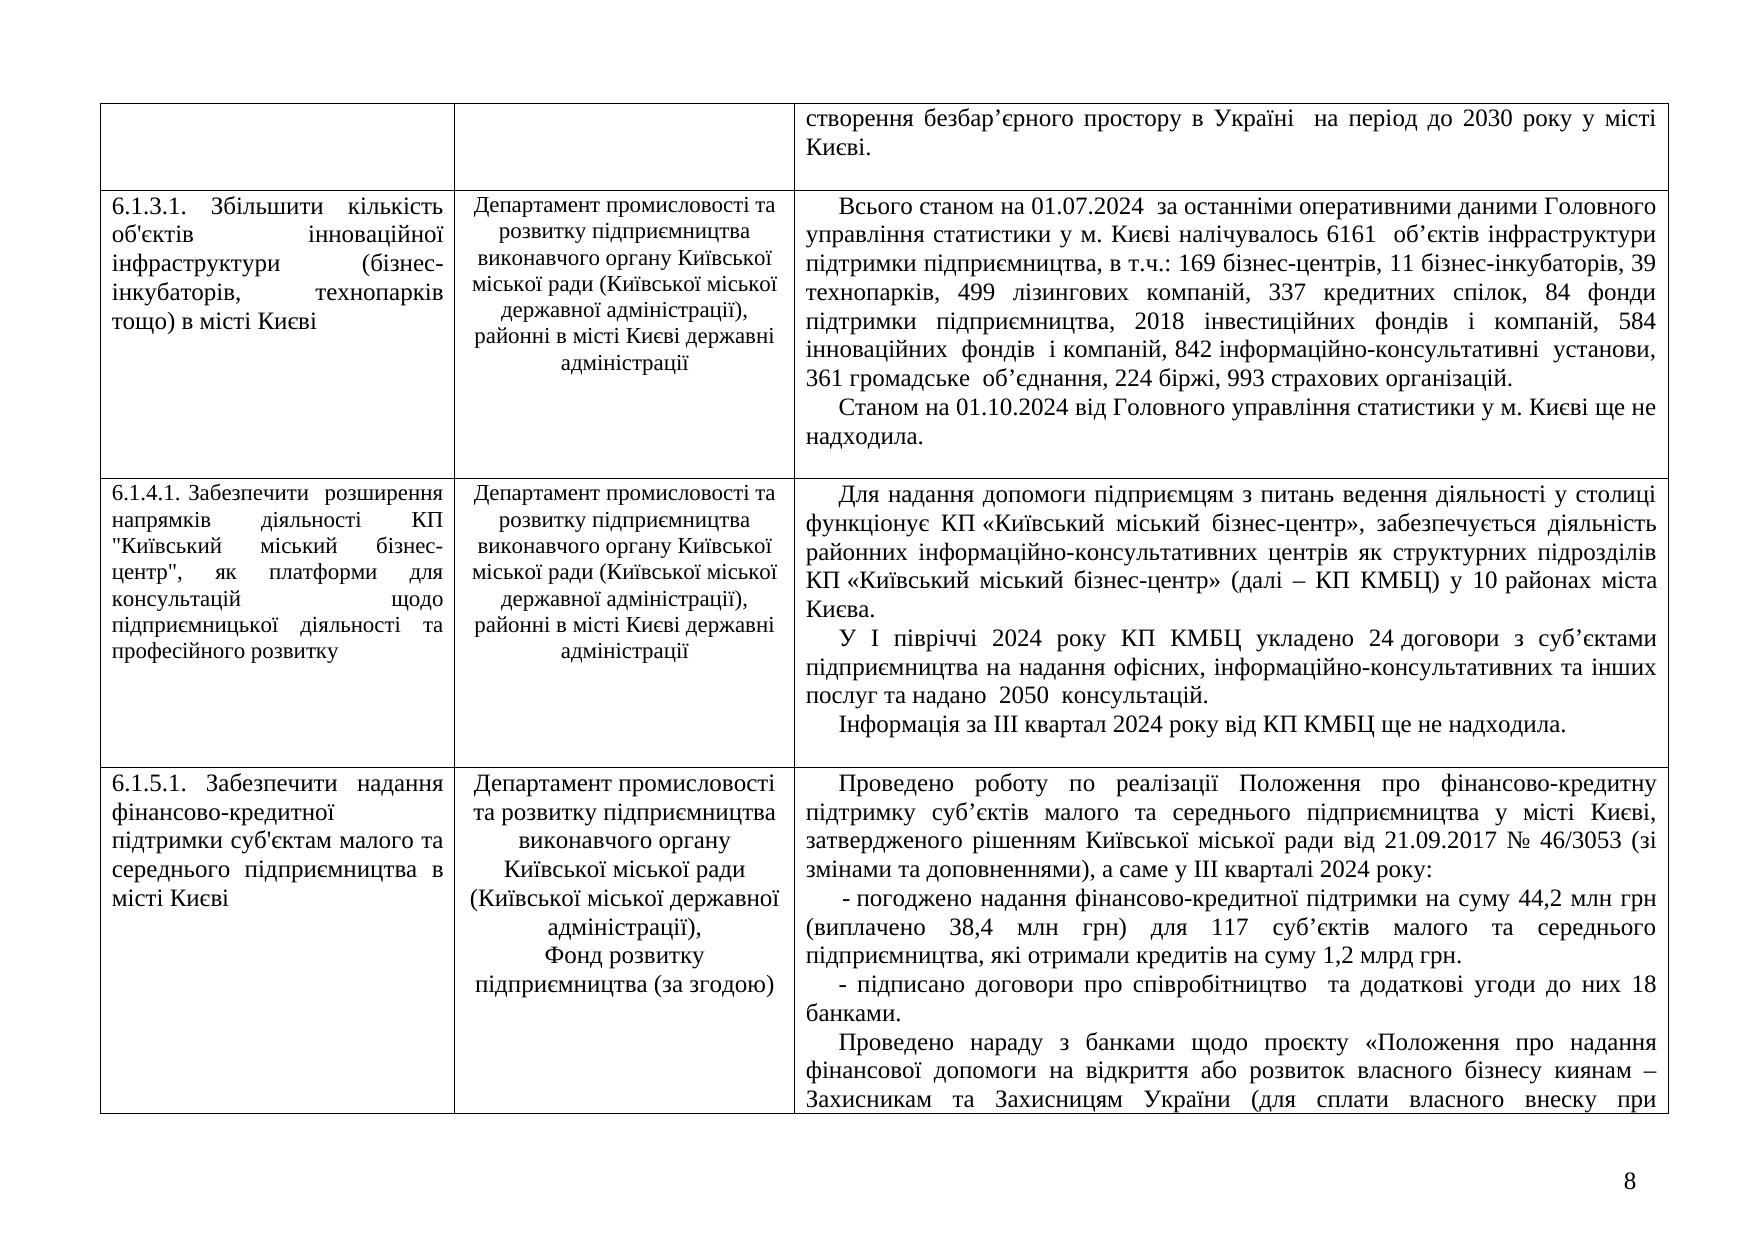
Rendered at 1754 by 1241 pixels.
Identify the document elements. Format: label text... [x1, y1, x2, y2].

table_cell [455, 768, 794, 1113]
table_cell Департамент промисловості та розвитку підприємництва виконавчого органу Київської міської ради (Київської міської державної адміністрації), районні в місті Києві державні адміністрації [455, 479, 794, 767]
table_cell Департамент промисловості та розвитку підприємництва виконавчого органу Київської міської ради (Київської міської державної адміністрації), районні в місті Києві державні адміністрації [455, 191, 794, 478]
table_cell 6.1.3.1. Збільшити кількість об'єктів інноваційної інфраструктури (бізнес-інкубаторів, технопарків тощо) в місті Києві [101, 191, 454, 478]
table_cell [101, 104, 454, 190]
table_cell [455, 104, 794, 190]
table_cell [795, 768, 1668, 1113]
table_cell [795, 104, 1668, 190]
table_cell Для надання допомоги підприємцям з питань ведення діяльності у столиці функціонує КП «Київський міський бізнес-центр», забезпечується діяльність районних інформаційно-консультативних центрів як структурних підрозділів КП «Київський міський бізнес-центр» (далі – КП КМБЦ) у 10 районах міста Києва. У І півріччі 2024 року КП КМБЦ укладено 24 договори з суб’єктами підприємництва на надання офісних, інформаційно-консультативних та інших послуг та надано 2050 консультацій. Інформація за ІІІ квартал 2024 року від КП КМБЦ ще не надходила. [795, 479, 1668, 767]
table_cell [101, 768, 454, 1113]
table_cell 6.1.4.1. Забезпечити розширення напрямків діяльності КП "Київський міський бізнес-центр", як платформи для консультацій щодо підприємницької діяльності та професійного розвитку [101, 479, 454, 767]
table_cell Всього станом на 01.07.2024 за останніми оперативними даними Головного управління статистики у м. Києві налічувалось 6161 об’єктів інфраструктури підтримки підприємництва, в т.ч.: 169 бізнес-центрів, 11 бізнес-інкубаторів, 39 технопарків, 499 лізингових компаній, 337 кредитних спілок, 84 фонди підтримки підприємництва, 2018 інвестиційних фондів і компаній, 584 інноваційних фондів і компаній, 842 інформаційно-консультативні установи, 361 громадське об’єднання, 224 біржі, 993 страхових організацій. Станом на 01.10.2024 від Головного управління статистики у м. Києві ще не надходила. [795, 191, 1668, 478]
